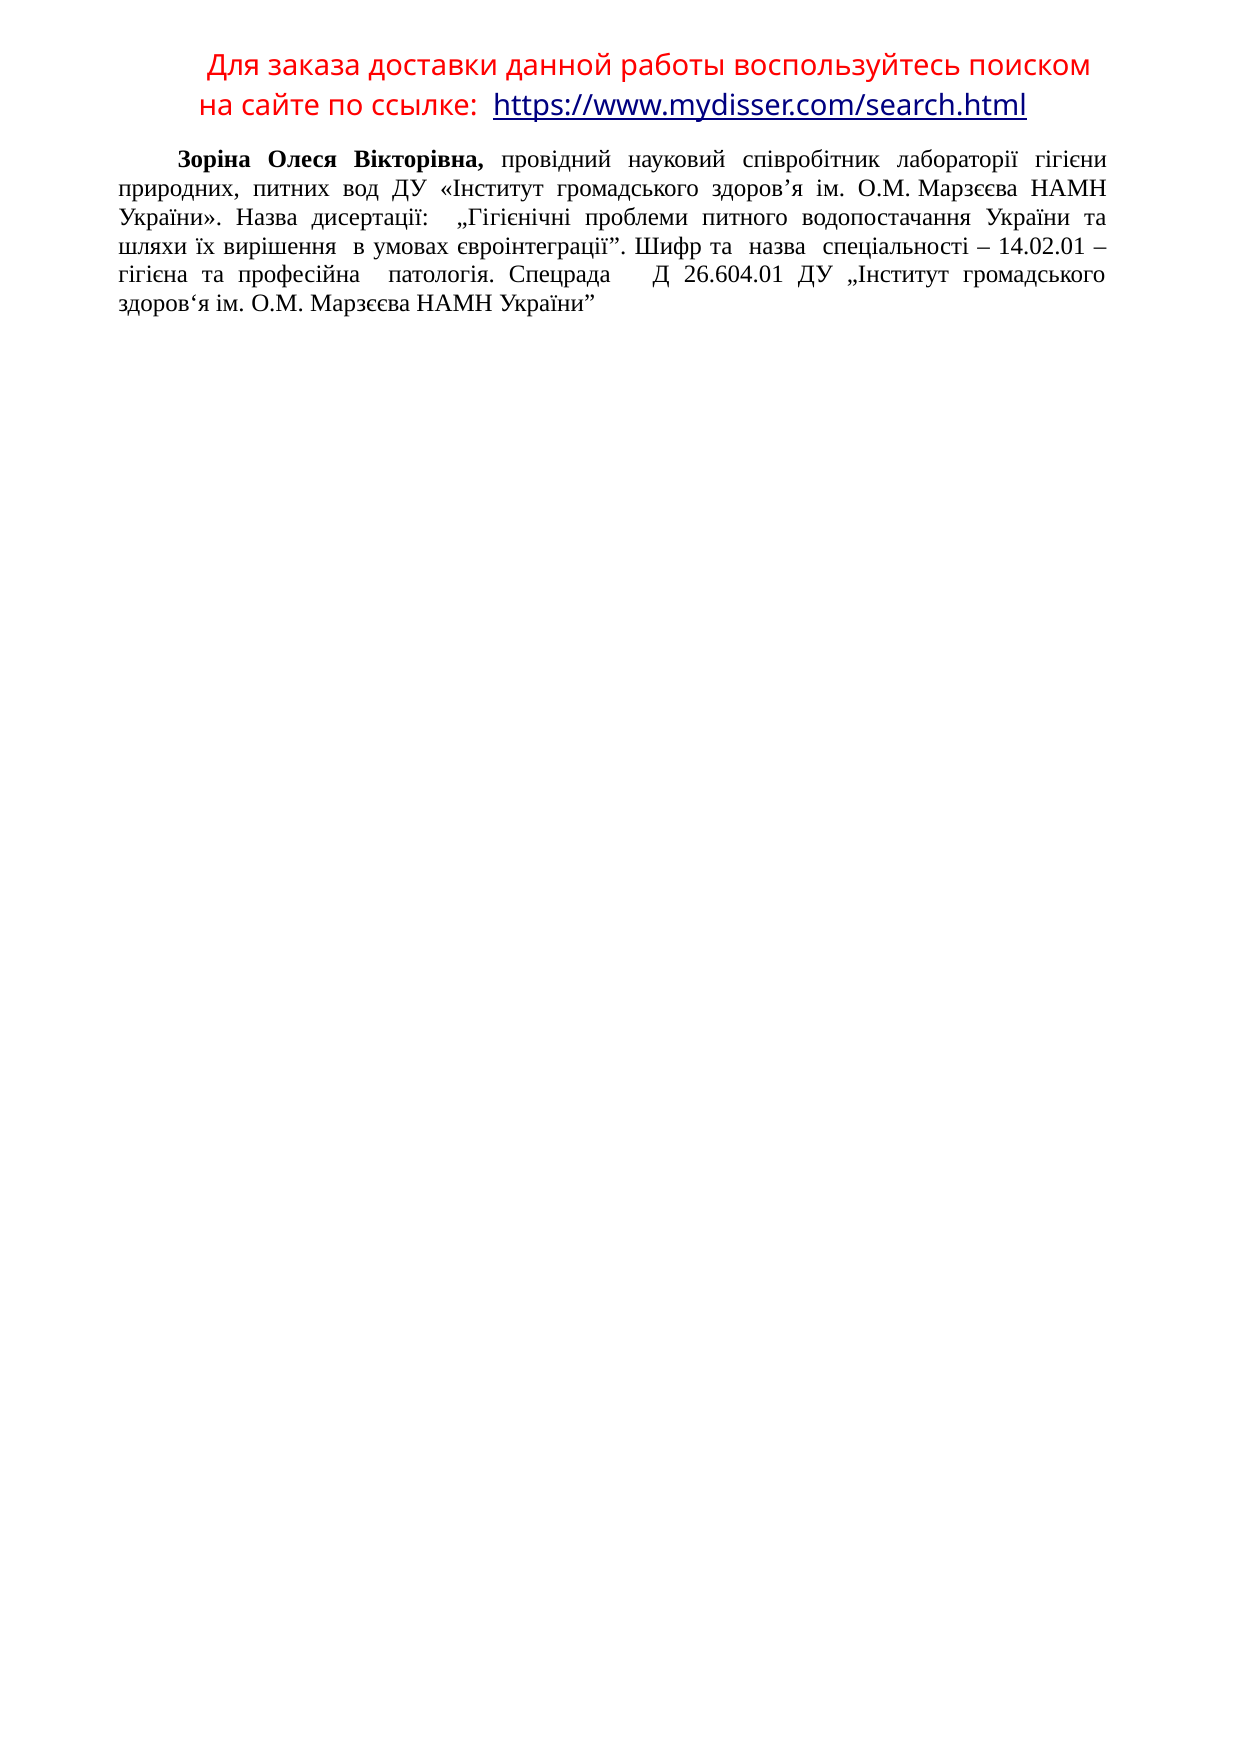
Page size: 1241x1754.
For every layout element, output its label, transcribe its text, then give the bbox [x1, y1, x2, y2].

text Зоріна Олеся Вікторівна, провідний науковий співробітник лабораторії гігієни природних, питних вод ДУ «Інститут громадського здоров’я ім. О.М. Марзєєва НАМН України». Назва дисертації: „Гігієнічні проблеми питного водопостачання України та шляхи їх вирішення в умовах євроінтеграції”. Шифр та назва спеціальності – 14.02.01 – гігієна та професійна патологія. Спецрада Д 26.604.01 ДУ „Інститут громадського здоров‘я ім. О.М. Марзєєва НАМН України” [118, 231, 1107, 317]
text Зоріна Олеся Вікторівна, провідний науковий співробітник лабораторії гігієни природних, питних вод ДУ «Інститут громадського здоров’я ім. О.М. Марзєєва НАМН України». Назва дисертації: „Гігієнічні проблеми питного водопостачання України та шляхи їх вирішення в умовах євроінтеграції”. Шифр та назва спеціальності – 14.02.01 – гігієна та професійна патологія. Спецрада Д 26.604.01 ДУ „Інститут громадського здоров‘я ім. О.М. Марзєєва НАМН України” [118, 144, 1107, 231]
